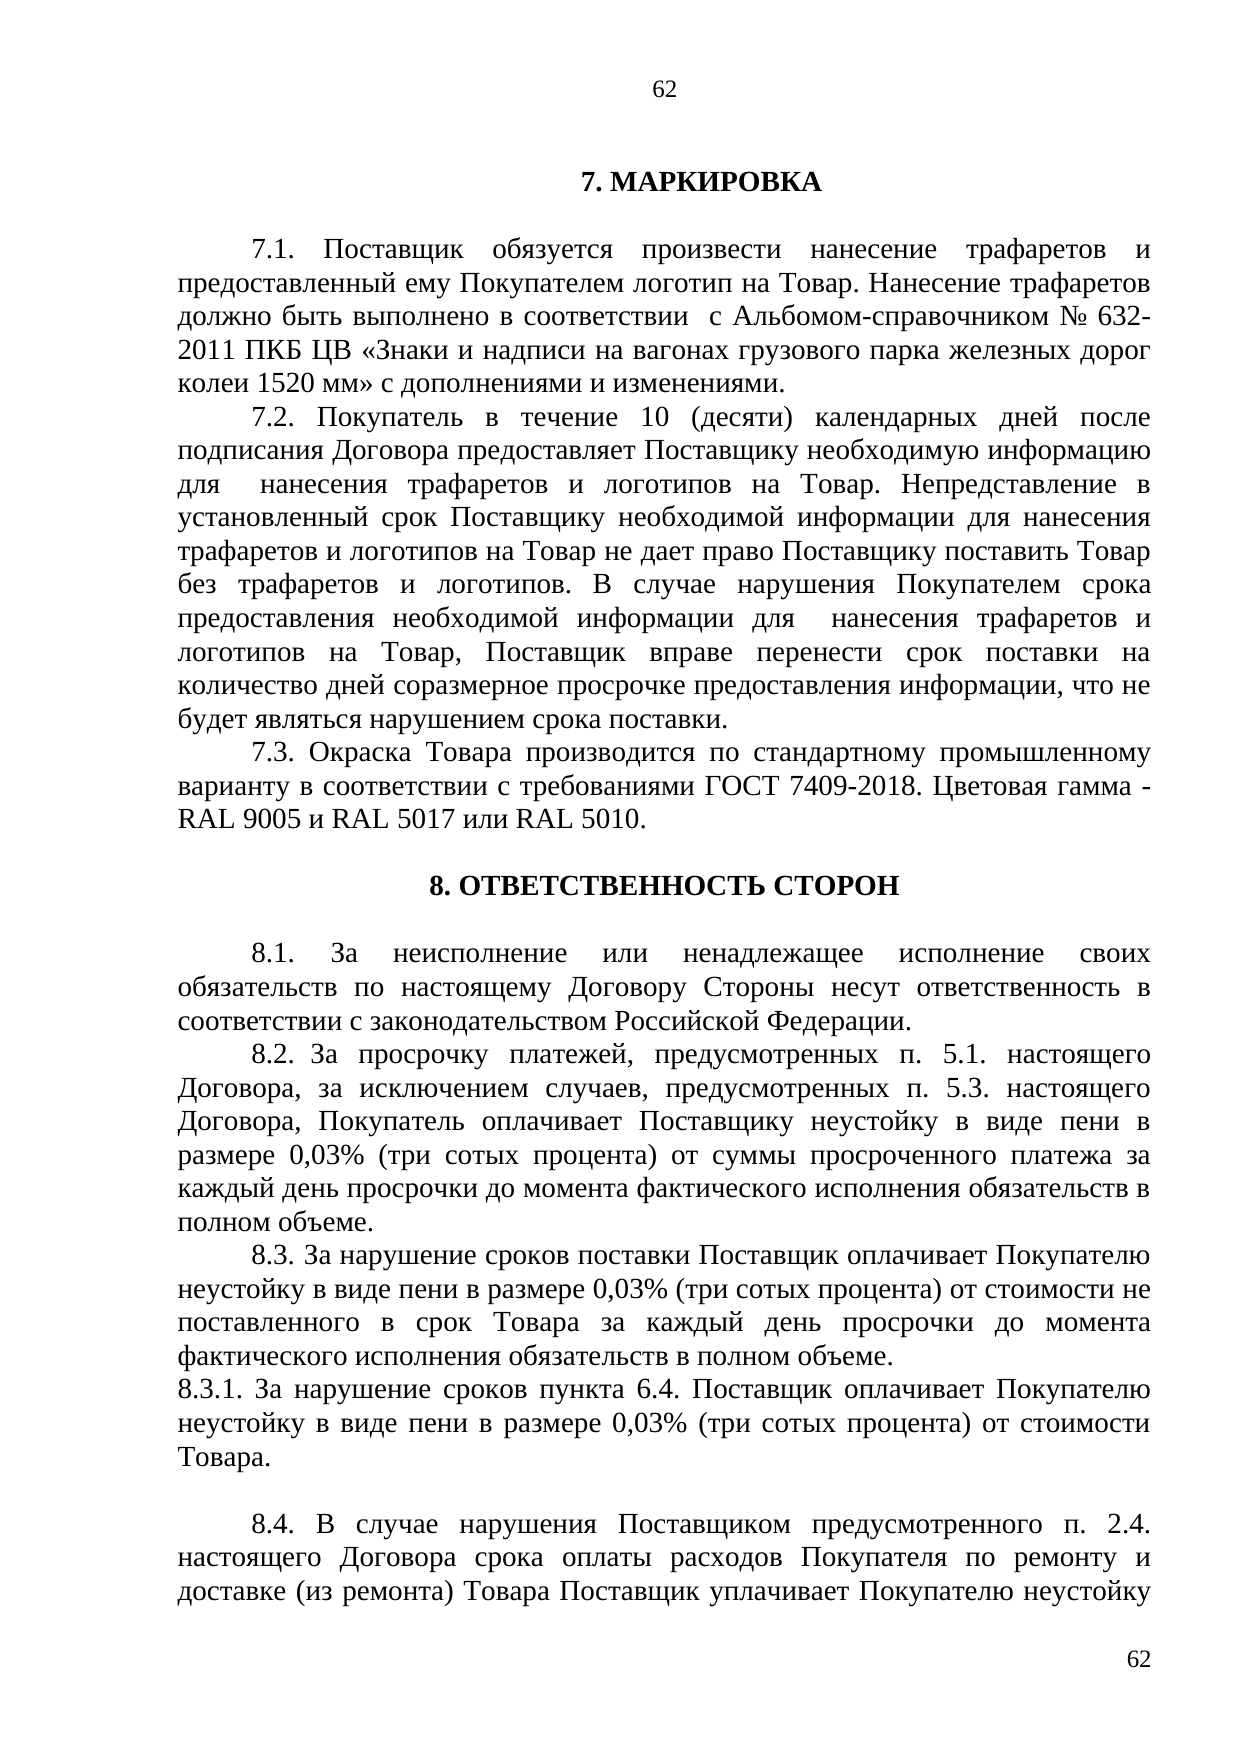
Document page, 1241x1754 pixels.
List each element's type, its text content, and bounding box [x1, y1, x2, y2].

text 8.3.1. За нарушение сроков пункта 6.4. Поставщик оплачивает Покупателю неустойку в виде пени в размере 0,03% (три сотых процента) от стоимости Товара. [177, 1372, 1152, 1472]
text 7. МАРКИРОВКА [177, 164, 1152, 198]
text 7.1. Поставщик обязуется произвести нанесение трафаретов и предоставленный ему Покупателем логотип на Товар. Нанесение трафаретов должно быть выполнено в соответствии с Альбомом-справочником № 632-2011 ПКБ ЦВ «Знаки и надписи на вагонах грузового парка железных дорог колеи 1520 мм» с дополнениями и изменениями. [177, 231, 1152, 399]
text 8.1. За неисполнение или ненадлежащее исполнение своих обязательств по настоящему Договору Стороны несут ответственность в соответствии с законодательством Российской Федерации. [177, 936, 1152, 1036]
text 7.3. Окраска Товара производится по стандартному промышленному варианту в соответствии с требованиями ГОСТ 7409-2018. Цветовая гамма - RAL 9005 и RAL 5017 или RAL 5010. [177, 734, 1152, 835]
text 7.2. Покупатель в течение 10 (десяти) календарных дней после подписания Договора предоставляет Поставщику необходимую информацию для нанесения трафаретов и логотипов на Товар. Непредставление в установленный срок Поставщику необходимой информации для нанесения трафаретов и логотипов на Товар не дает право Поставщику поставить Товар без трафаретов и логотипов. В случае нарушения Покупателем срока предоставления необходимой информации для нанесения трафаретов и логотипов на Товар, Поставщик вправе перенести срок поставки на количество дней соразмерное просрочке предоставления информации, что не будет являться нарушением срока поставки. [177, 399, 1152, 734]
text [177, 1506, 1152, 1606]
text 8.3. За нарушение сроков поставки Поставщик оплачивает Покупателю неустойку в виде пени в размере 0,03% (три сотых процента) от стоимости не поставленного в срок Товара за каждый день просрочки до момента фактического исполнения обязательств в полном объеме. [177, 1237, 1152, 1372]
text 8. ОТВЕТСТВЕННОСТЬ СТОРОН [177, 868, 1152, 902]
text 8.2. За просрочку платежей, предусмотренных п. 5.1. настоящего Договора, за исключением случаев, предусмотренных п. 5.3. настоящего Договора, Покупатель оплачивает Поставщику неустойку в виде пени в размере 0,03% (три сотых процента) от суммы просроченного платежа за каждый день просрочки до момента фактического исполнения обязательств в полном объеме. [177, 1036, 1152, 1237]
